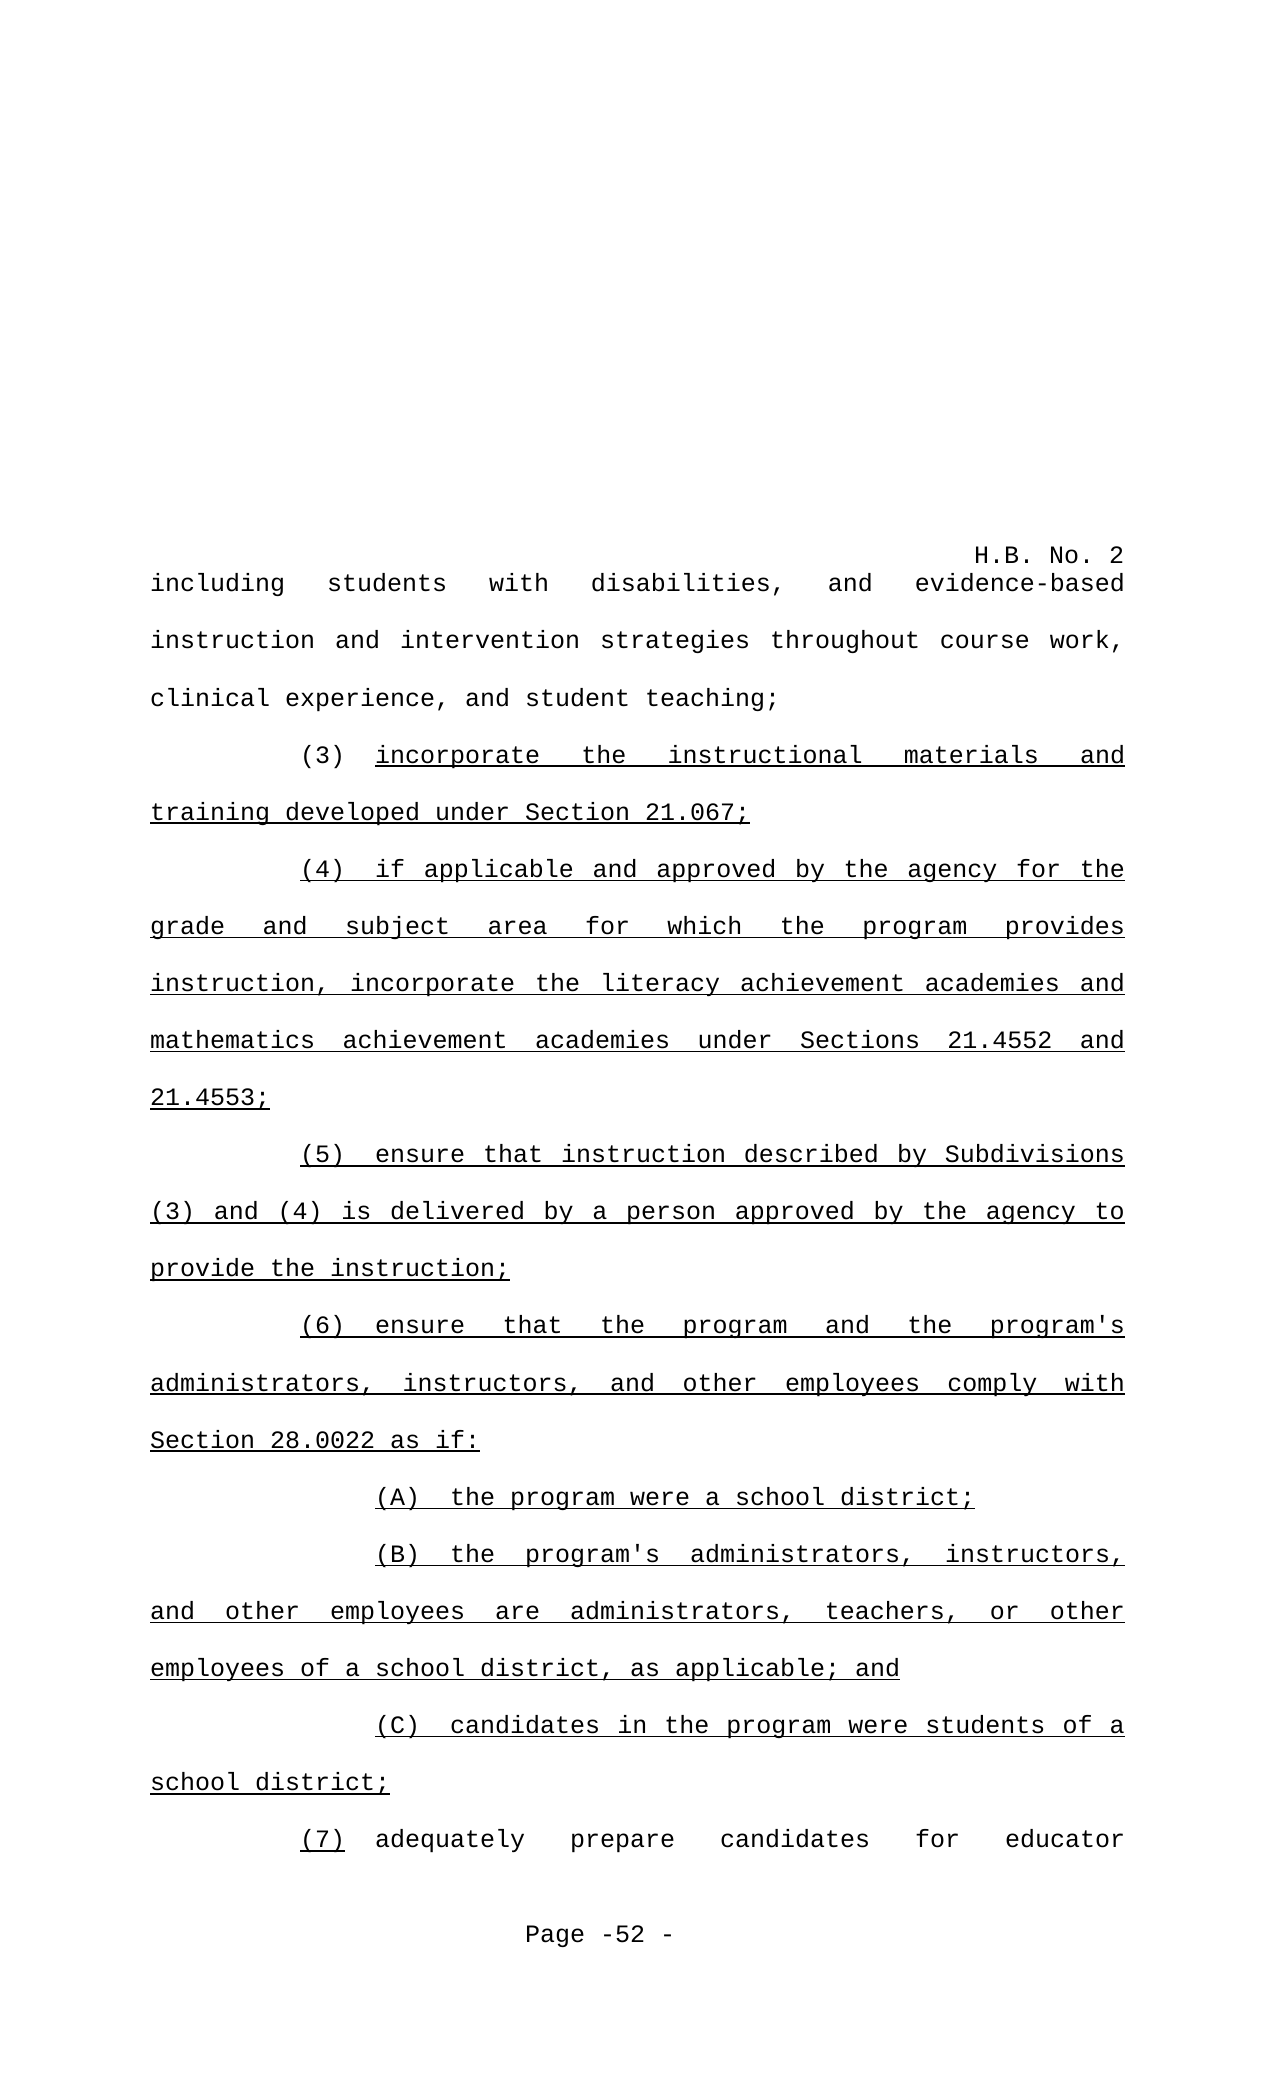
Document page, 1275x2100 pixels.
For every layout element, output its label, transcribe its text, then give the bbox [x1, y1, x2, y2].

text (3) incorporate the instructional materials and training developed under Section 21.067; [150, 742, 1125, 828]
text (B) the program's administrators, instructors, and other employees are administrators, teachers, or other employees of a school district, as applicable; and [150, 1541, 1125, 1622]
text (B) the program's administrators, instructors, and other employees are administrators, teachers, or other employees of a school district, as applicable; and [150, 1623, 1125, 1684]
text (6) ensure that the program and the program's administrators, instructors, and other employees comply with Section 28.0022 as if: [150, 1313, 1125, 1393]
text (C) candidates in the program were students of a school district; [150, 1712, 1125, 1798]
text (5) ensure that instruction described by Subdivisions (3) and (4) is delivered by a person approved by the agency to provide the instruction; [150, 1224, 1125, 1284]
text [150, 571, 1125, 713]
text (5) ensure that instruction described by Subdivisions (3) and (4) is delivered by a person approved by the agency to provide the instruction; [150, 1142, 1125, 1222]
text (4) if applicable and approved by the agency for the grade and subject area for which the program provides instruction, incorporate the literacy achievement academies and mathematics achievement academies under Sections 21.4552 and 21.4553; [150, 938, 1125, 994]
text (A) the program were a school district; [150, 1484, 1125, 1513]
text (4) if applicable and approved by the agency for the grade and subject area for which the program provides instruction, incorporate the literacy achievement academies and mathematics achievement academies under Sections 21.4552 and 21.4553; [150, 995, 1125, 1051]
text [150, 1827, 1125, 1855]
text (4) if applicable and approved by the agency for the grade and subject area for which the program provides instruction, incorporate the literacy achievement academies and mathematics achievement academies under Sections 21.4552 and 21.4553; [150, 856, 1125, 937]
text (6) ensure that the program and the program's administrators, instructors, and other employees comply with Section 28.0022 as if: [150, 1395, 1125, 1456]
text (4) if applicable and approved by the agency for the grade and subject area for which the program provides instruction, incorporate the literacy achievement academies and mathematics achievement academies under Sections 21.4552 and 21.4553; [150, 1052, 1125, 1113]
